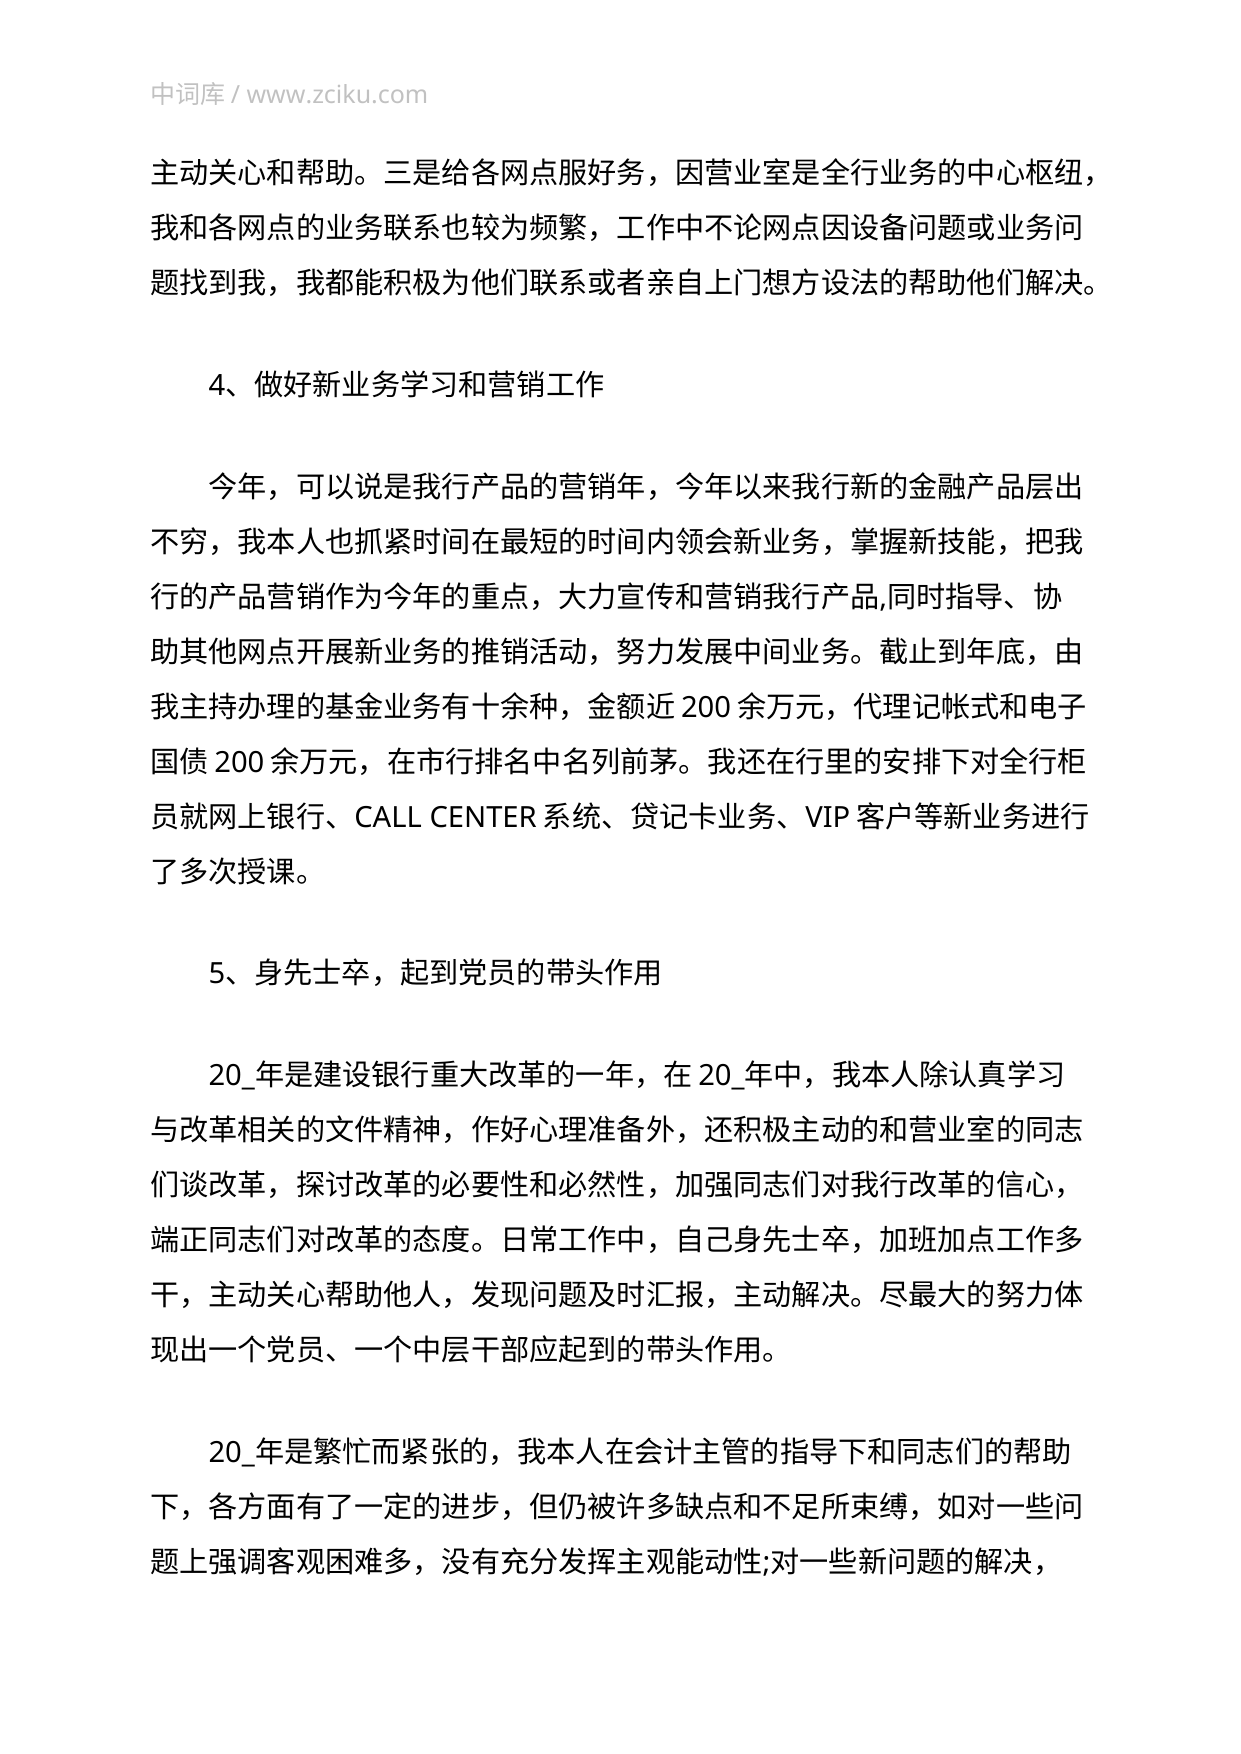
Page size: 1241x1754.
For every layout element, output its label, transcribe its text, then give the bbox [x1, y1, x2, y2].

text 4、做好新业务学习和营销工作 [150, 362, 1090, 404]
text 5、身先士卒，起到党员的带头作用 [150, 950, 1090, 992]
text 今年，可以说是我行产品的营销年，今年以来我行新的金融产品层出不穷，我本人也抓紧时间在最短的时间内领会新业务，掌握新技能，把我行的产品营销作为今年的重点，大力宣传和营销我行产品,同时指导、协助其他网点开展新业务的推销活动，努力发展中间业务。截止到年底，由我主持办理的基金业务有十余种，金额近200余万元，代理记帐式和电子国债200余万元，在市行排名中名列前茅。我还在行里的安排下对全行柜员就网上银行、CALL CENTER系统、贷记卡业务、VIP客户等新业务进行了多次授课。 [150, 463, 1090, 891]
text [150, 150, 1090, 302]
text 20_年是建设银行重大改革的一年，在20_年中，我本人除认真学习与改革相关的文件精神，作好心理准备外，还积极主动的和营业室的同志们谈改革，探讨改革的必要性和必然性，加强同志们对我行改革的信心，端正同志们对改革的态度。日常工作中，自己身先士卒，加班加点工作多干，主动关心帮助他人，发现问题及时汇报，主动解决。尽最大的努力体现出一个党员、一个中层干部应起到的带头作用。 [150, 1052, 1090, 1369]
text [150, 1428, 1090, 1581]
